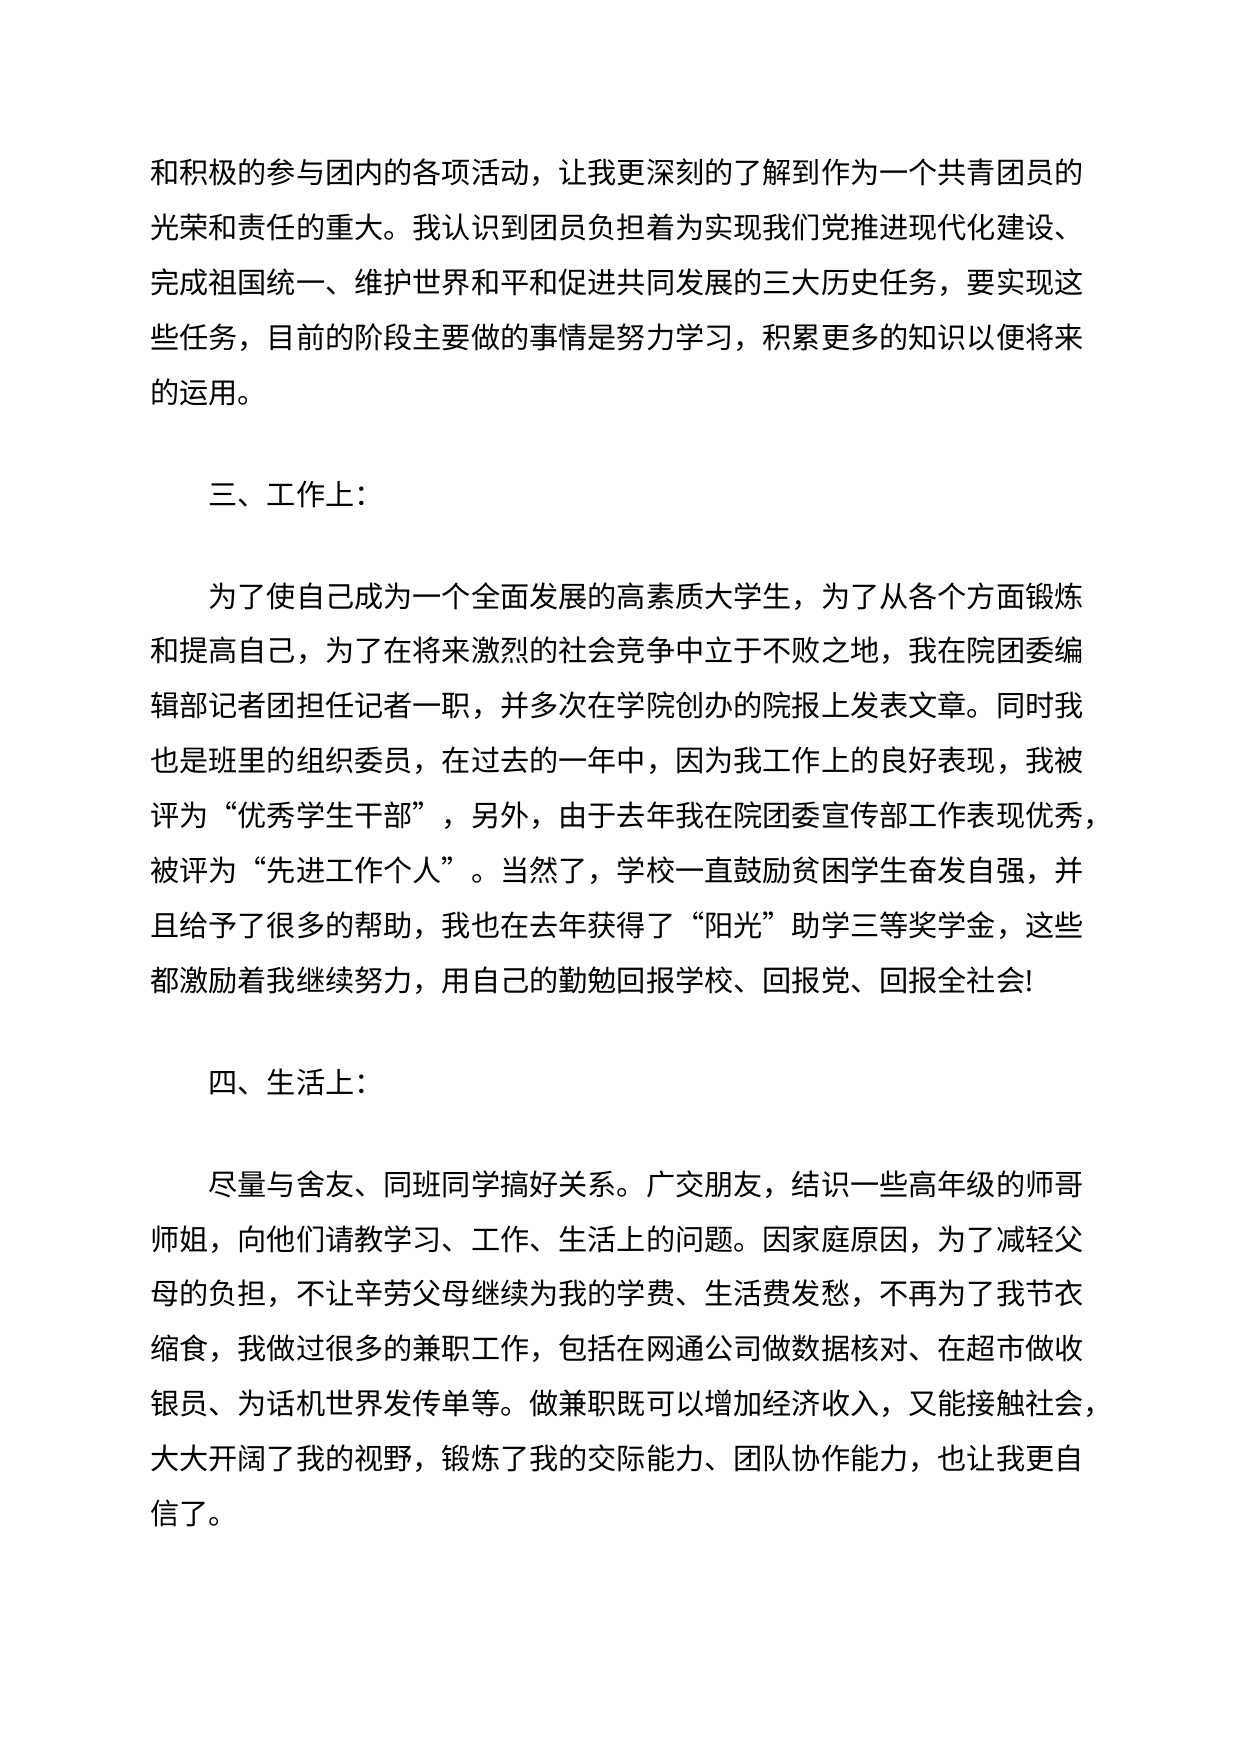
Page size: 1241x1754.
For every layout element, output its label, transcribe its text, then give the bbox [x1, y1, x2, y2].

text 三、工作上： [150, 471, 1090, 514]
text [150, 150, 1090, 412]
text 尽量与舍友、同班同学搞好关系。广交朋友，结识一些高年级的师哥师姐，向他们请教学习、工作、生活上的问题。因家庭原因，为了减轻父母的负担，不让辛劳父母继续为我的学费、生活费发愁，不再为了我节衣缩食，我做过很多的兼职工作，包括在网通公司做数据核对、在超市做收银员、为话机世界发传单等。做兼职既可以增加经济收入，又能接触社会，大大开阔了我的视野，锻炼了我的交际能力、团队协作能力，也让我更自信了。 [150, 1161, 1090, 1533]
text 四、生活上： [150, 1059, 1090, 1102]
text 为了使自己成为一个全面发展的高素质大学生，为了从各个方面锻炼和提高自己，为了在将来激烈的社会竞争中立于不败之地，我在院团委编辑部记者团担任记者一职，并多次在学院创办的院报上发表文章。同时我也是班里的组织委员，在过去的一年中，因为我工作上的良好表现，我被评为“优秀学生干部”，另外，由于去年我在院团委宣传部工作表现优秀，被评为“先进工作个人”。当然了，学校一直鼓励贫困学生奋发自强，并且给予了很多的帮助，我也在去年获得了“阳光”助学三等奖学金，这些都激励着我继续努力，用自己的勤勉回报学校、回报党、回报全社会! [150, 573, 1090, 1000]
